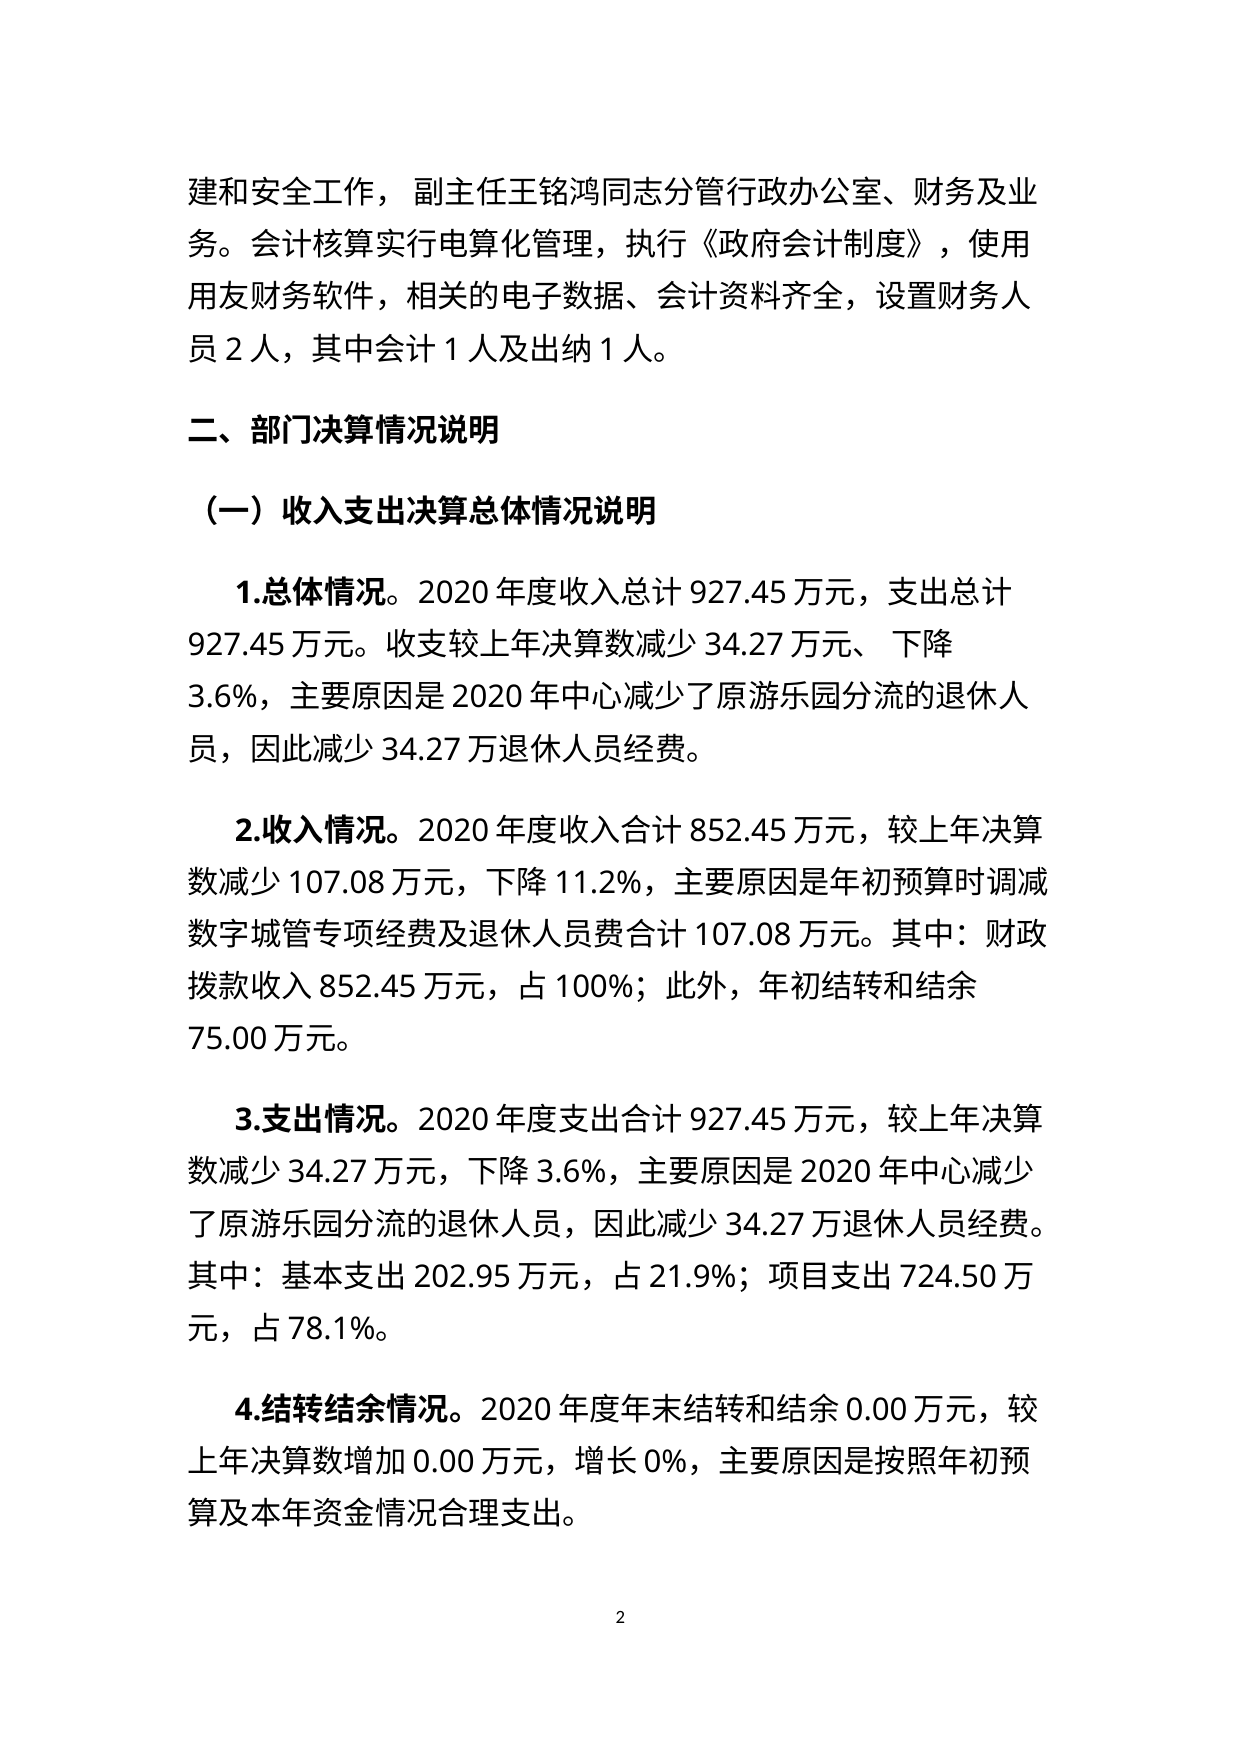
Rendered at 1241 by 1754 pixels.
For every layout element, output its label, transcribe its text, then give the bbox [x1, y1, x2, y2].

text 2.收入情况。2020年度收入合计852.45万元，较上年决算数减少107.08万元，下降11.2%，主要原因是年初预算时调减数字城管专项经费及退休人员费合计107.08万元。其中：财政拨款收入852.45万元，占100%；此外，年初结转和结余75.00万元。 [187, 799, 1053, 1060]
text 1.总体情况。2020年度收入总计927.45万元，支出总计927.45万元。收支较上年决算数减少34.27万元、 下降3.6%，主要原因是2020年中心减少了原游乐园分流的退休人员，因此减少34.27万退休人员经费。 [187, 562, 1053, 770]
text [187, 162, 1053, 370]
text 3.支出情况。2020年度支出合计927.45万元，较上年决算数减少34.27万元，下降3.6%，主要原因是2020年中心减少了原游乐园分流的退休人员，因此减少34.27万退休人员经费。其中：基本支出 202.95万元，占21.9%；项目支出724.50万元，占78.1%。 [187, 1089, 1053, 1349]
text 4.结转结余情况。2020年度年末结转和结余0.00万元，较上年决算数增加0.00万元，增长0%，主要原因是按照年初预算及本年资金情况合理支出。 [187, 1379, 1053, 1535]
text 二、部门决算情况说明 [187, 399, 1053, 452]
text （一）收入支出决算总体情况说明 [187, 481, 1053, 533]
